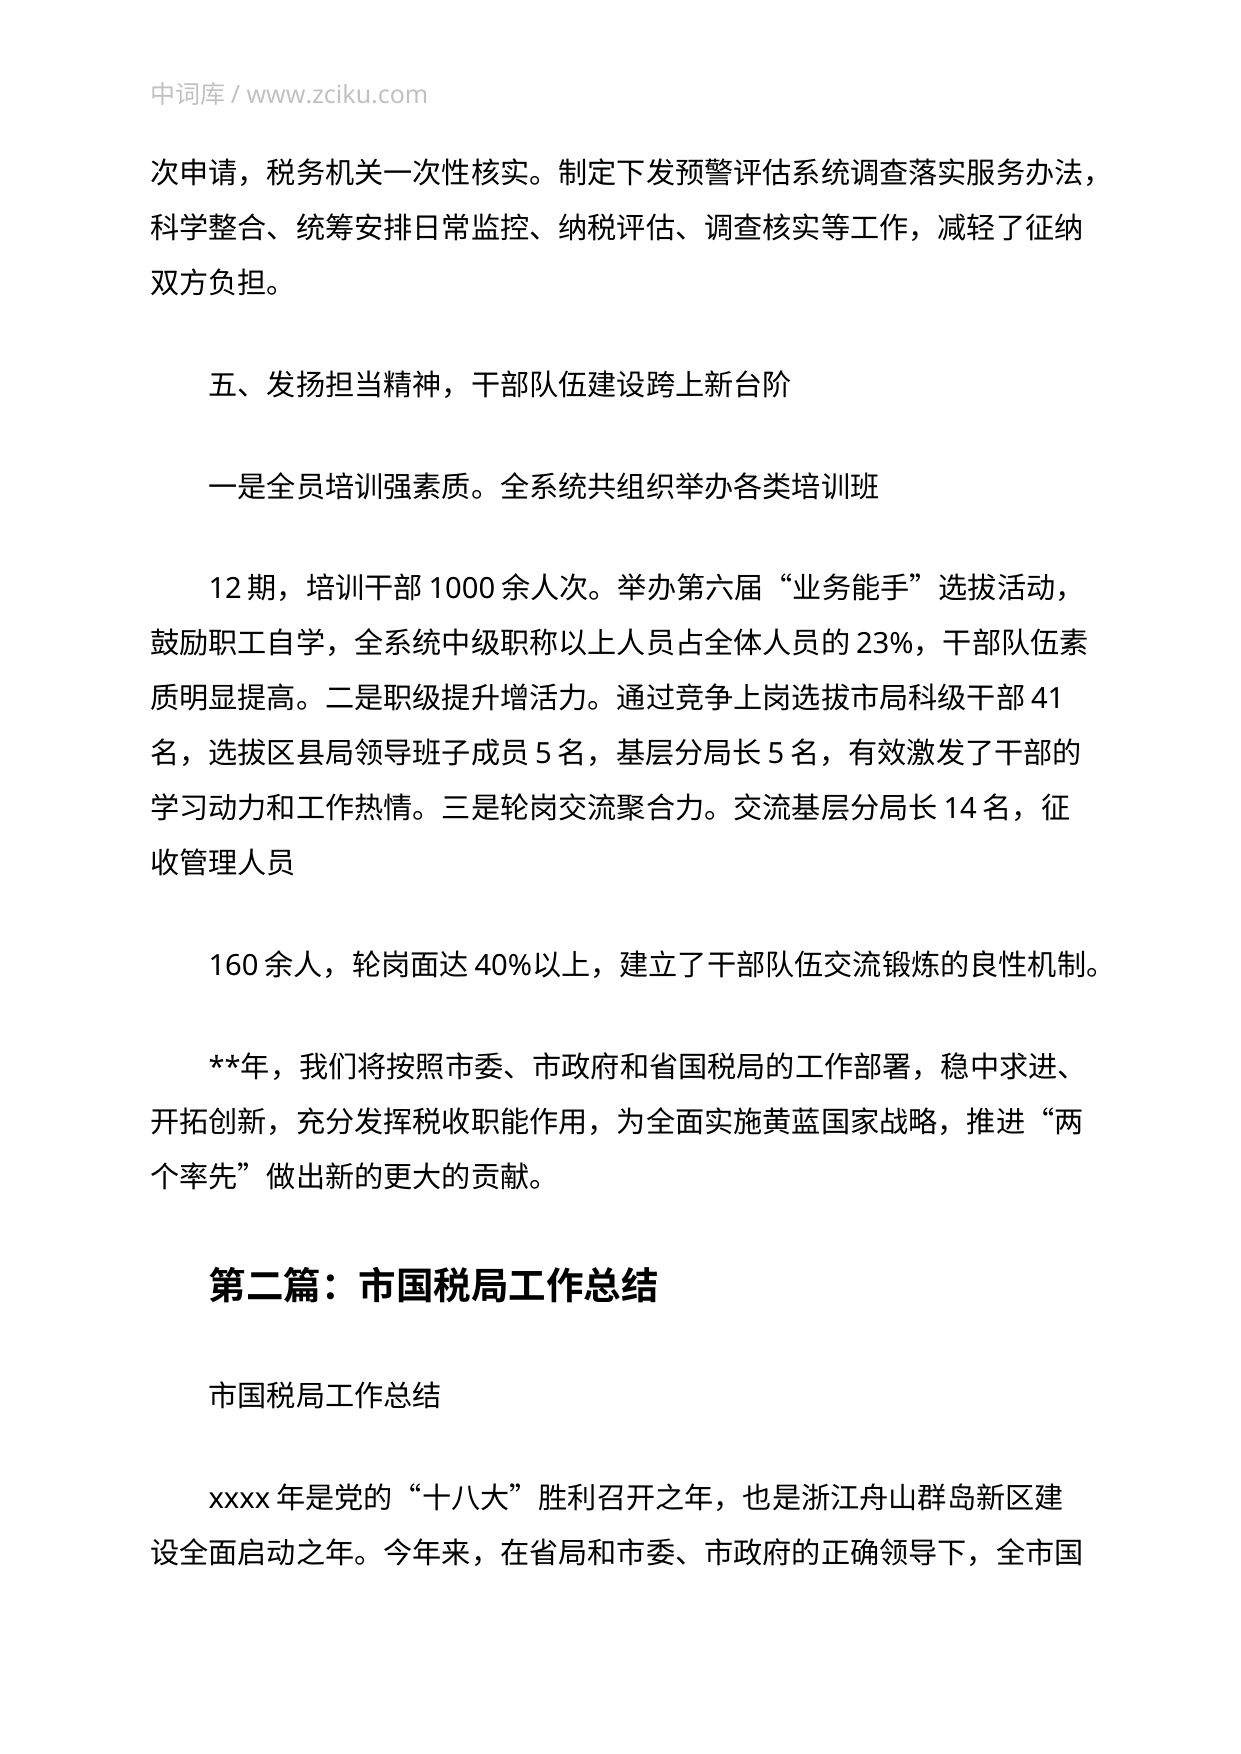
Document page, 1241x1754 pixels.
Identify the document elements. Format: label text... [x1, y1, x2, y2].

text 12期，培训干部1000余人次。举办第六届“业务能手”选拔活动，鼓励职工自学，全系统中级职称以上人员占全体人员的23%，干部队伍素质明显提高。二是职级提升增活力。通过竞争上岗选拔市局科级干部41名，选拔区县局领导班子成员5名，基层分局长5名，有效激发了干部的学习动力和工作热情。三是轮岗交流聚合力。交流基层分局长14名，征收管理人员 [150, 565, 1090, 882]
text 160余人，轮岗面达40%以上，建立了干部队伍交流锻炼的良性机制。 [150, 942, 1090, 984]
text 一是全员培训强素质。全系统共组织举办各类培训班 [150, 463, 1090, 506]
text 第二篇：市国税局工作总结 [150, 1256, 1090, 1310]
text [150, 150, 1090, 302]
text **年，我们将按照市委、市政府和省国税局的工作部署，稳中求进、开拓创新，充分发挥税收职能作用，为全面实施黄蓝国家战略，推进“两个率先”做出新的更大的贡献。 [150, 1044, 1090, 1196]
text 市国税局工作总结 [150, 1373, 1090, 1415]
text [150, 1475, 1090, 1572]
text 五、发扬担当精神，干部队伍建设跨上新台阶 [150, 362, 1090, 404]
